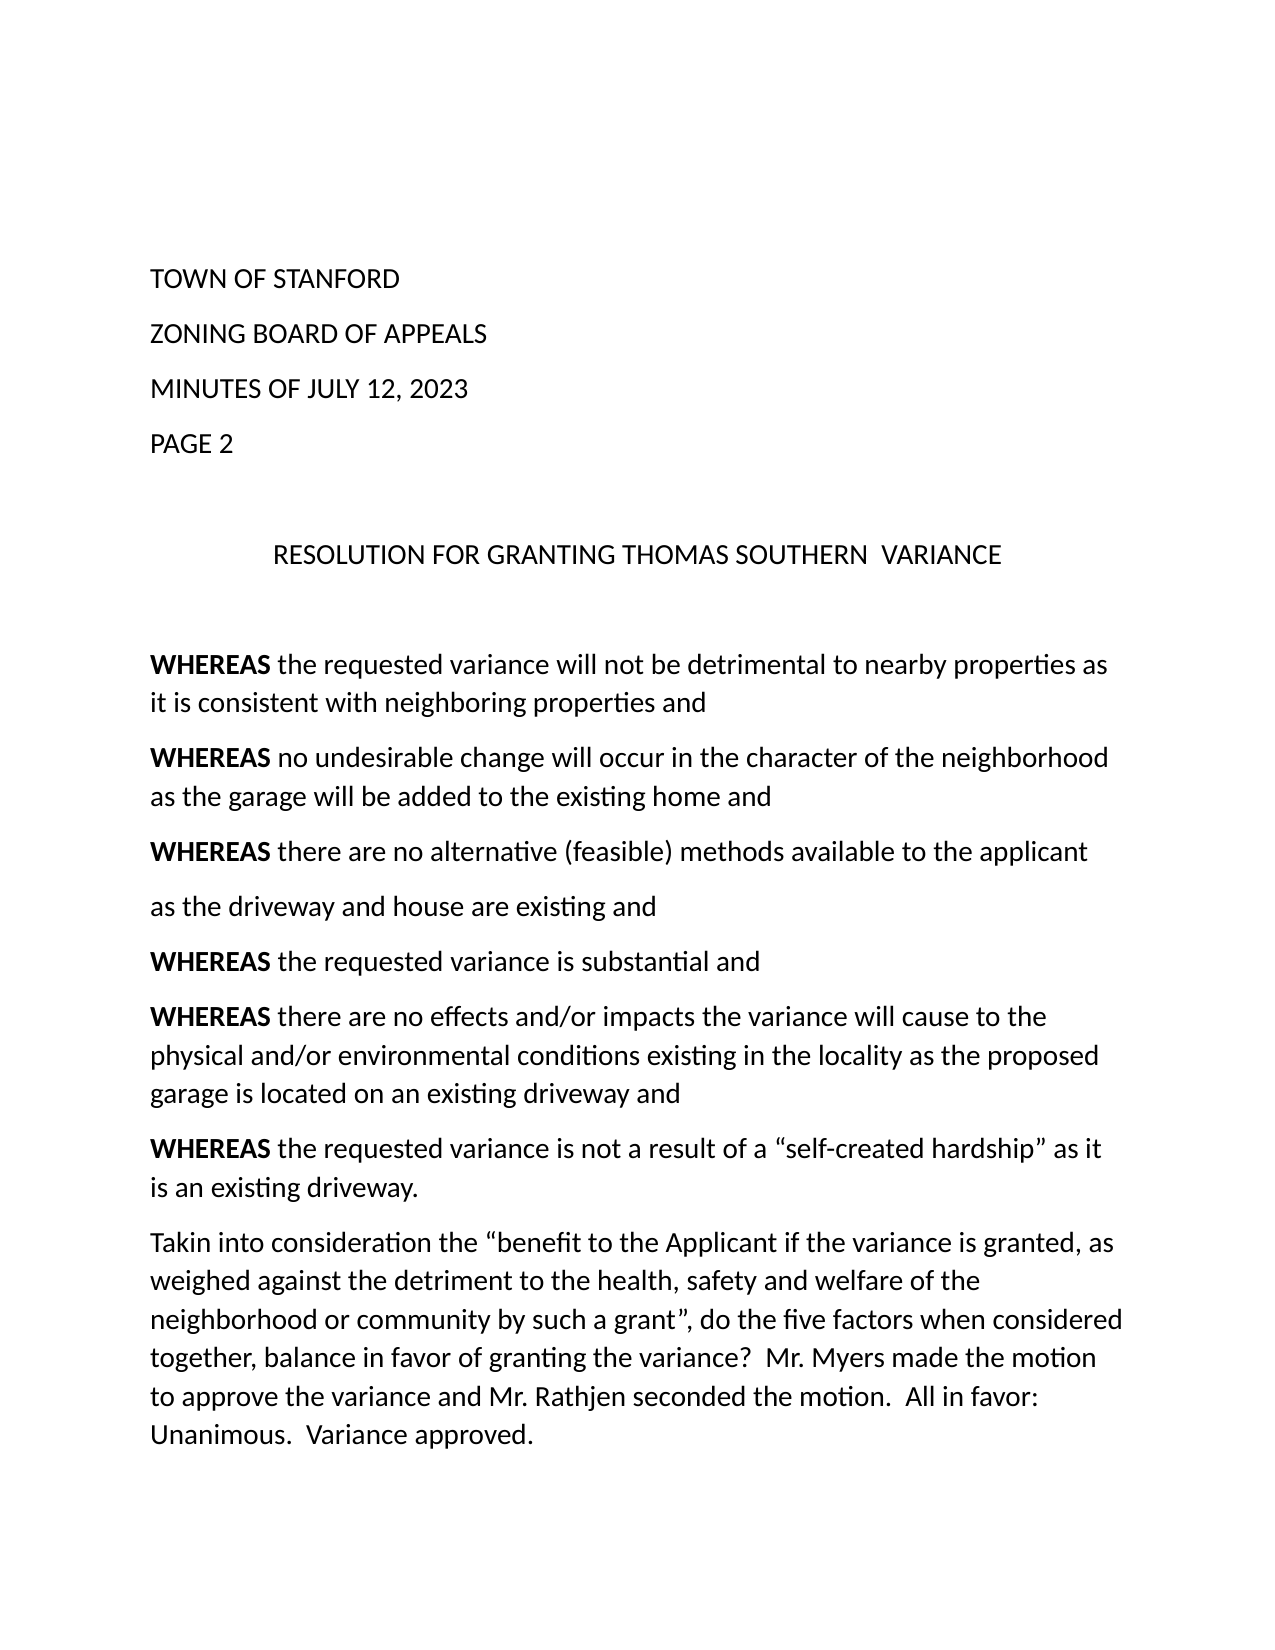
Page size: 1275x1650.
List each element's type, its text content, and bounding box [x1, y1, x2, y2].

text WHEREAS the requested variance is not a result of a “self-created hardship” as it is an existing driveway. [150, 1130, 1125, 1204]
text PAGE 2 [150, 426, 1125, 461]
text MINUTES OF JULY 12, 2023 [150, 370, 1125, 406]
text as the driveway and house are existing and [150, 888, 1125, 924]
text WHEREAS the requested variance is substantial and [150, 943, 1125, 979]
text TOWN OF STANFORD [150, 260, 1125, 296]
text WHEREAS there are no effects and/or impacts the variance will cause to the physical and/or environmental conditions existing in the locality as the proposed garage is located on an existing driveway and [150, 998, 1125, 1111]
text WHEREAS no undesirable change will occur in the character of the neighborhood as the garage will be added to the existing home and [150, 739, 1125, 813]
text Takin into consideration the “benefit to the Applicant if the variance is granted, as weighed against the detriment to the health, safety and welfare of the neighborhood or community by such a grant”, do the five factors when considered together, balance in favor of granting the variance? Mr. Myers made the motion to approve the variance and Mr. Rathjen seconded the motion. All in favor: Unanimous. Variance approved. [150, 1224, 1125, 1452]
text RESOLUTION FOR GRANTING THOMAS SOUTHERN VARIANCE [150, 536, 1125, 571]
text WHEREAS the requested variance will not be detrimental to nearby properties as it is consistent with neighboring properties and [150, 646, 1125, 720]
text ZONING BOARD OF APPEALS [150, 315, 1125, 351]
text WHEREAS there are no alternative (feasible) methods available to the applicant [150, 833, 1125, 869]
